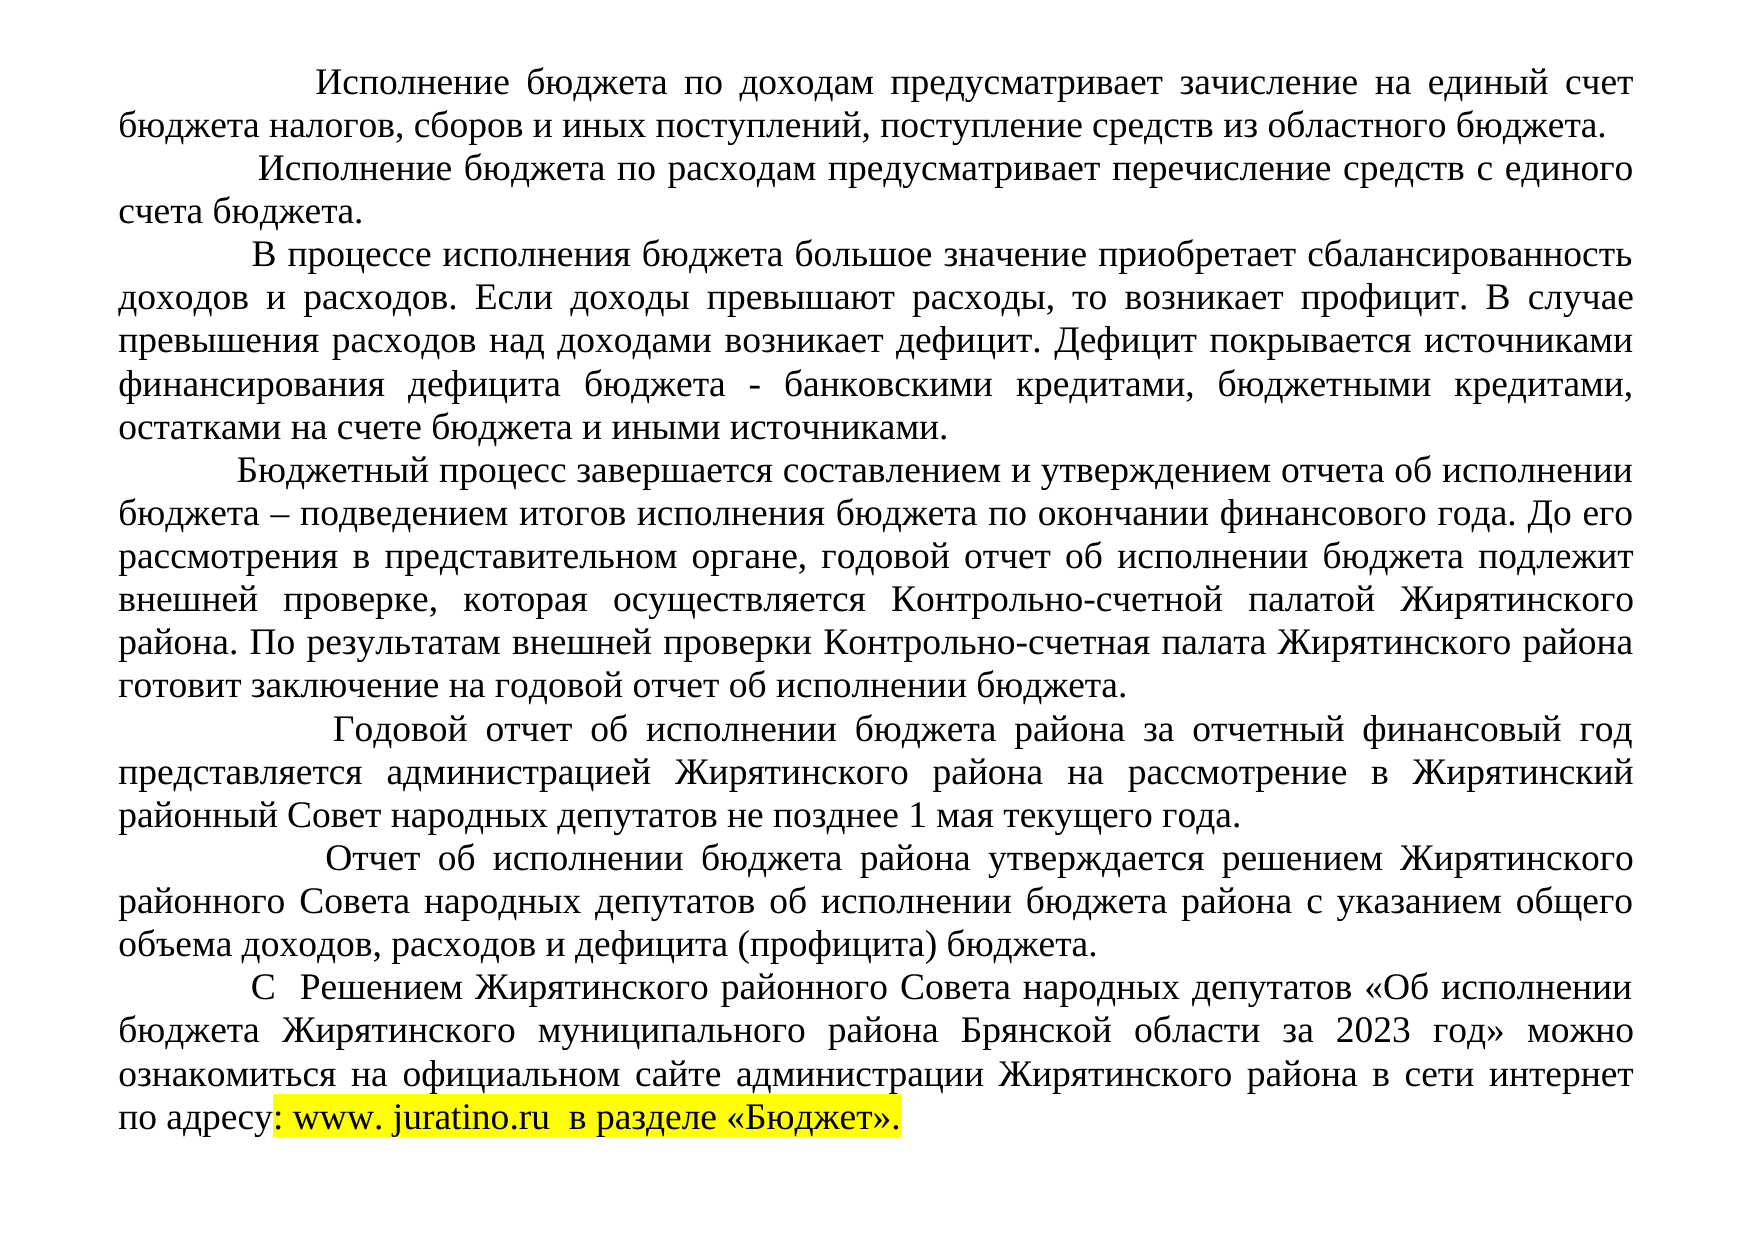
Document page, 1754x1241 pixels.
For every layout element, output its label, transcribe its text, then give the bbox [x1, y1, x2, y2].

text С Решением Жирятинского районного Совета народных депутатов «Об исполнении бюджета Жирятинского муниципального района Брянской области за 2023 год» можно ознакомиться на официальном сайте администрации Жирятинского района в сети интернет по адресу: www. juratino.ru в разделе «Бюджет». [118, 965, 1636, 1137]
text Бюджетный процесс завершается составлением и утверждением отчета об исполнении бюджета – подведением итогов исполнения бюджета по окончании финансового года. До его рассмотрения в представительном органе, годовой отчет об исполнении бюджета подлежит внешней проверке, которая осуществляется Контрольно-счетной палатой Жирятинского района. По результатам внешней проверки Контрольно-счетная палата Жирятинского района готовит заключение на годовой отчет об исполнении бюджета. [118, 447, 1636, 706]
text Отчет об исполнении бюджета района утверждается решением Жирятинского районного Совета народных депутатов об исполнении бюджета района с указанием общего объема доходов, расходов и дефицита (профицита) бюджета. [118, 835, 1636, 965]
text Годовой отчет об исполнении бюджета района за отчетный финансовый год представляется администрацией Жирятинского района на рассмотрение в Жирятинский районный Совет народных депутатов не позднее 1 мая текущего года. [118, 706, 1636, 835]
text Исполнение бюджета по расходам предусматривает перечисление средств с единого счета бюджета. [118, 145, 1636, 232]
text В процессе исполнения бюджета большое значение приобретает сбалансированность доходов и расходов. Если доходы превышают расходы, то возникает профицит. В случае превышения расходов над доходами возникает дефицит. Дефицит покрывается источниками финансирования дефицита бюджета - банковскими кредитами, бюджетными кредитами, остатками на счете бюджета и иными источниками. [118, 232, 1636, 447]
text Исполнение бюджета по доходам предусматривает зачисление на единый счет бюджета налогов, сборов и иных поступлений, поступление средств из областного бюджета. [118, 59, 1636, 145]
